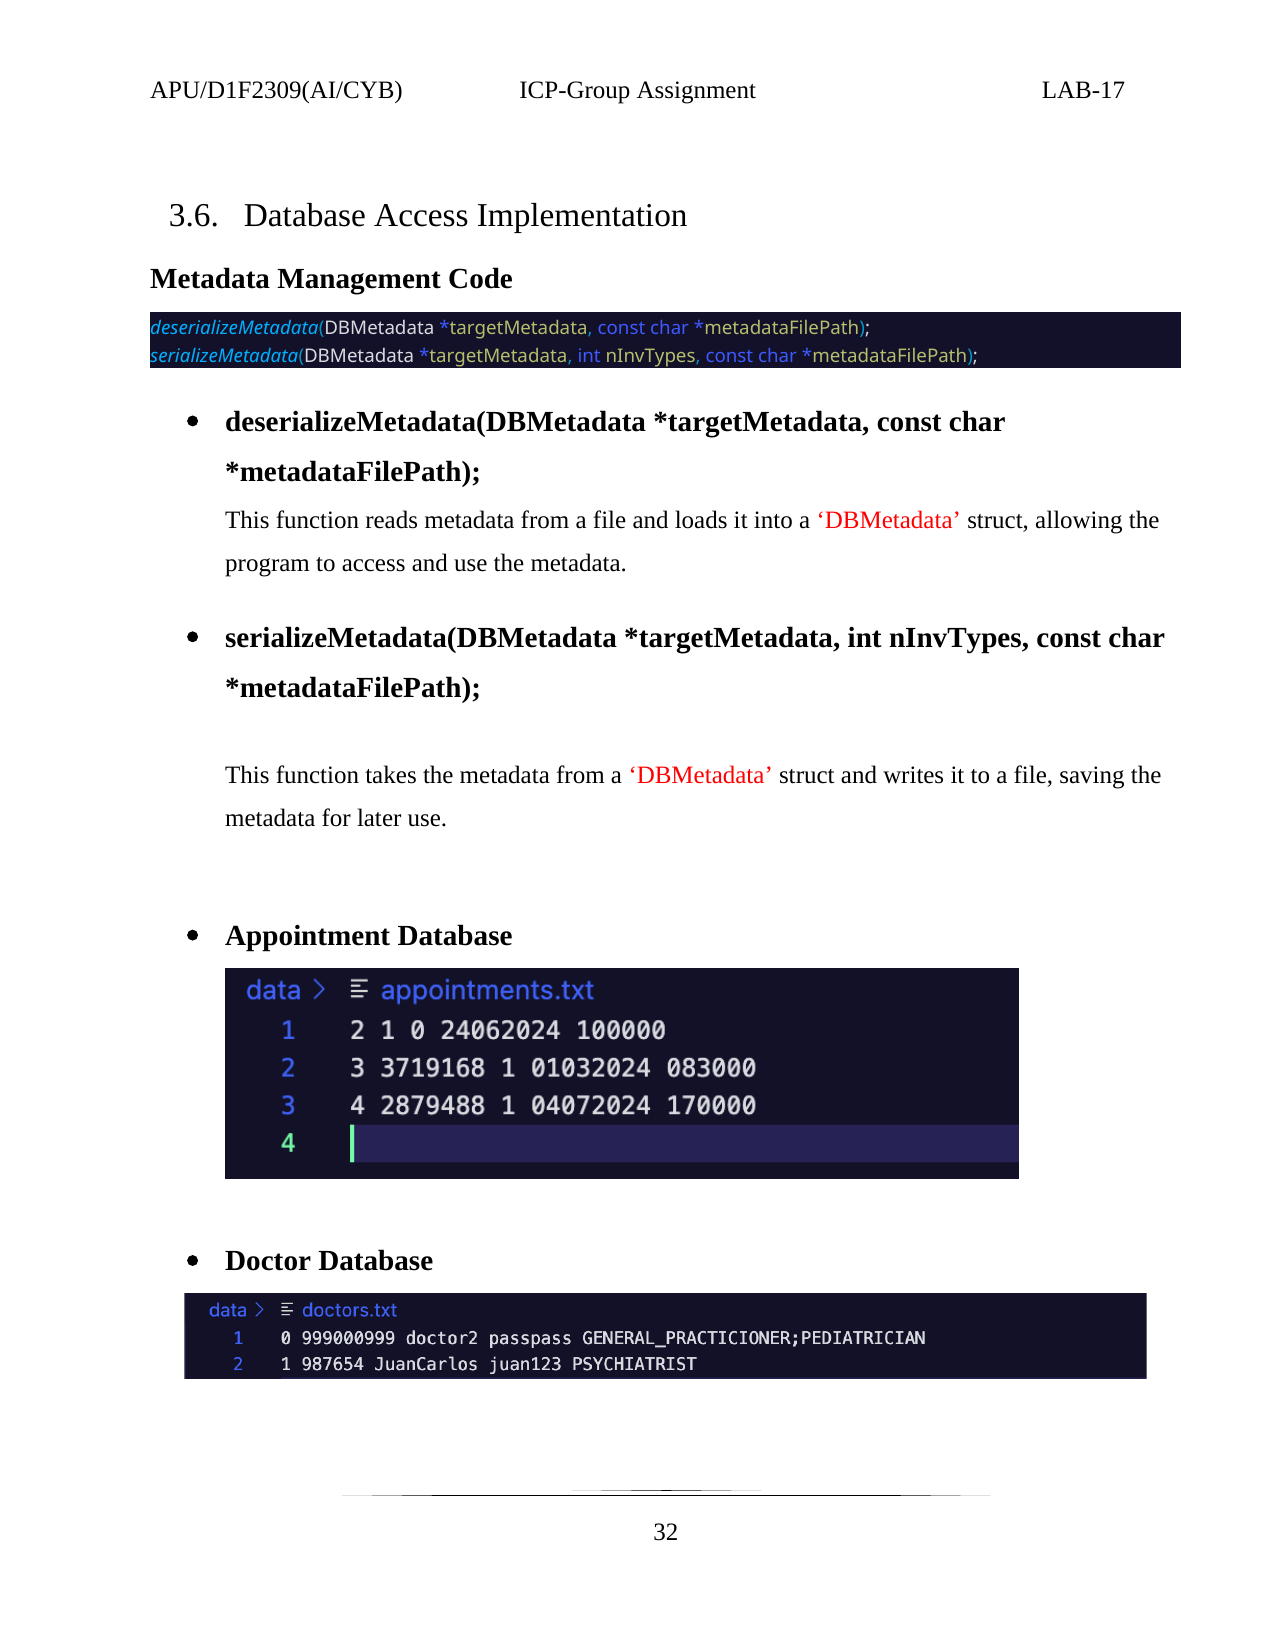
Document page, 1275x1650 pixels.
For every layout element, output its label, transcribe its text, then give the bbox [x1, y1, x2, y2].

subtitle Database Access Implementation [169, 195, 1181, 234]
list Doctor Database [187, 1243, 1181, 1277]
list deserializeMetadata(DBMetadata *targetMetadata, const char *metadataFilePath); [187, 404, 1181, 488]
text Metadata Management Code [150, 261, 1181, 295]
list This function takes the metadata from a ‘DBMetadata’ struct and writes it to a file, saving the metadata for later use. [225, 760, 1181, 832]
picture [184, 1293, 1147, 1379]
text serializeMetadata(DBMetadata *targetMetadata, int nInvTypes, const char *metadataFilePath); [150, 340, 1181, 368]
list serializeMetadata(DBMetadata *targetMetadata, int nInvTypes, const char *metadataFilePath); [187, 620, 1181, 704]
picture [225, 968, 1019, 1179]
text This function reads metadata from a file and loads it into a ‘DBMetadata’ struct, allowing the program to access and use the metadata. [225, 505, 1181, 577]
text deserializeMetadata(DBMetadata *targetMetadata, const char *metadataFilePath); [150, 312, 1181, 340]
list Appointment Database [187, 918, 1181, 952]
